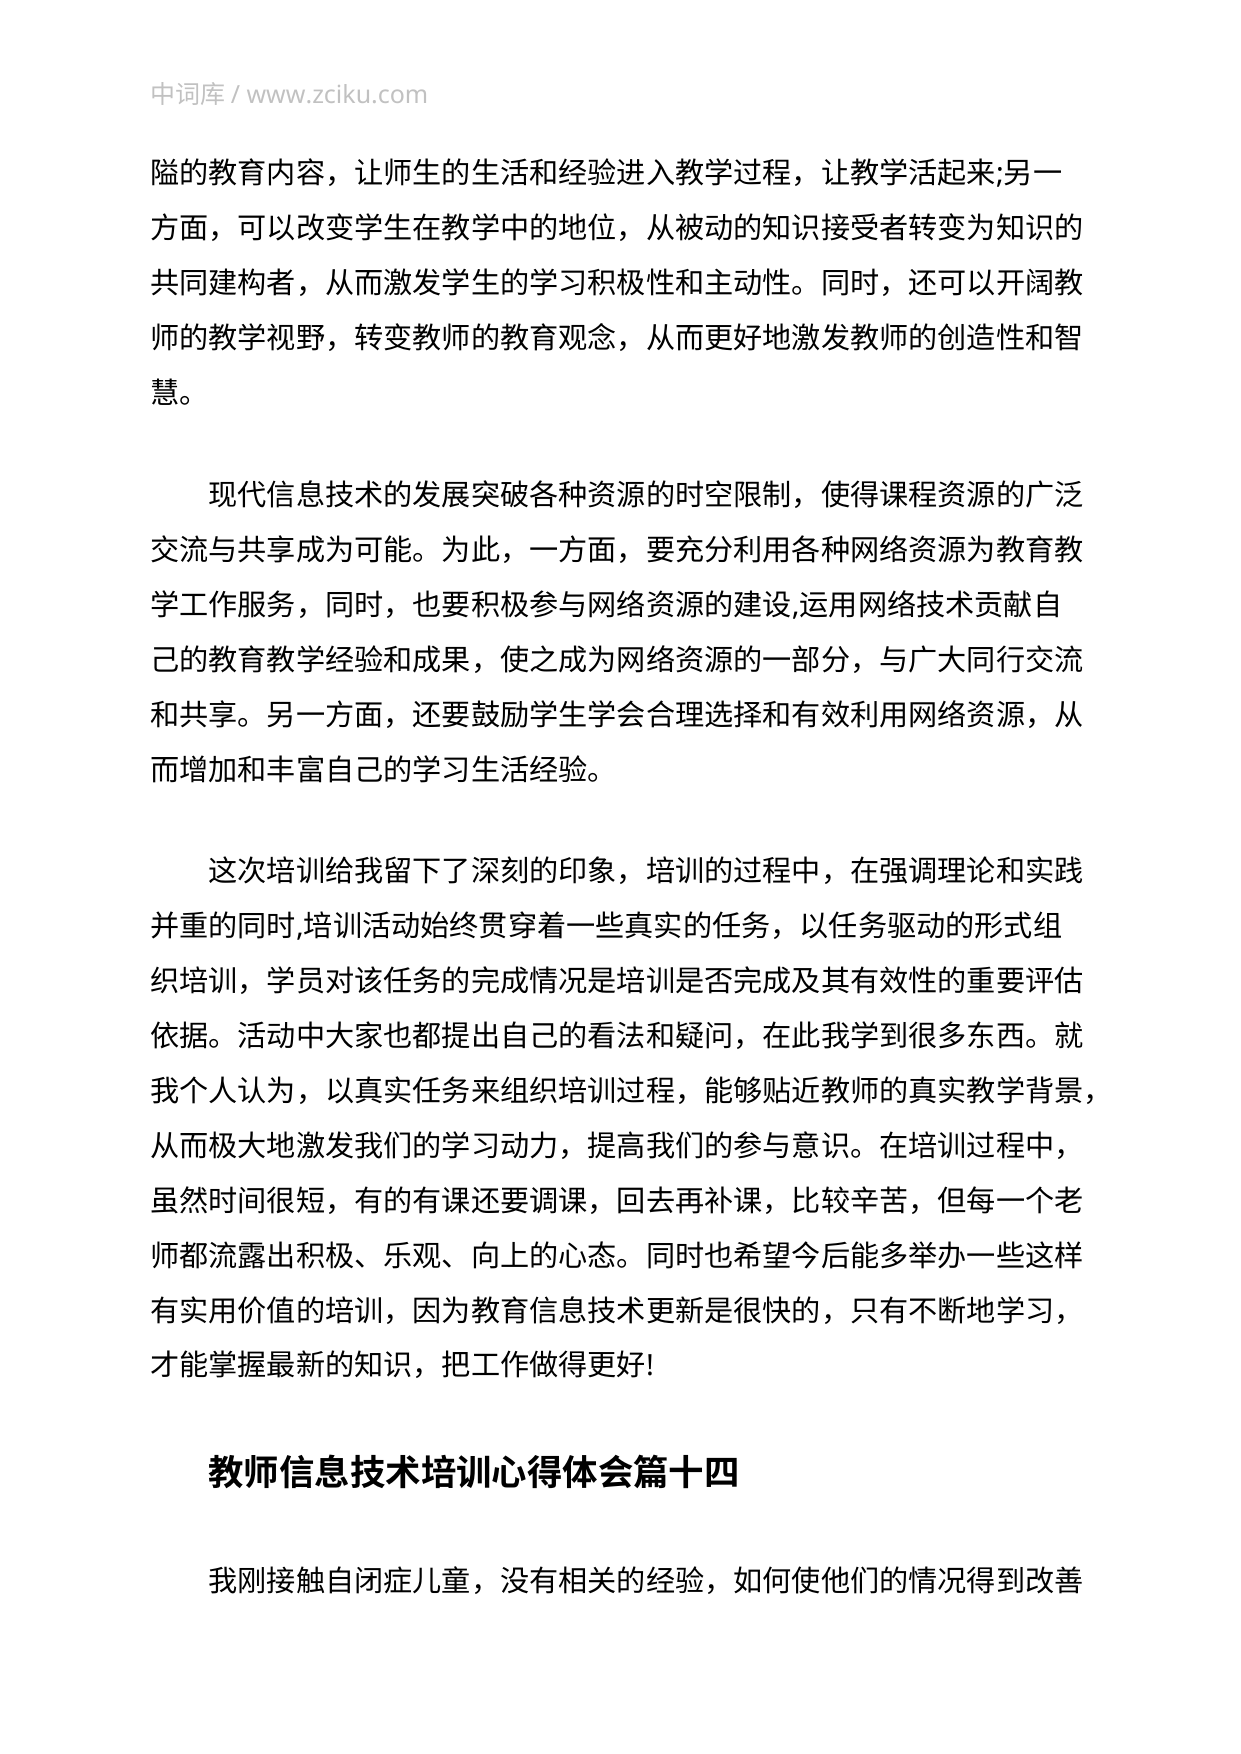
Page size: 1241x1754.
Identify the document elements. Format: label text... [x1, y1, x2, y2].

text 这次培训给我留下了深刻的印象，培训的过程中，在强调理论和实践并重的同时,培训活动始终贯穿着一些真实的任务，以任务驱动的形式组织培训，学员对该任务的完成情况是培训是否完成及其有效性的重要评估依据。活动中大家也都提出自己的看法和疑问，在此我学到很多东西。就我个人认为，以真实任务来组织培训过程，能够贴近教师的真实教学背景，从而极大地激发我们的学习动力，提高我们的参与意识。在培训过程中，虽然时间很短，有的有课还要调课，回去再补课，比较辛苦，但每一个老师都流露出积极、乐观、向上的心态。同时也希望今后能多举办一些这样有实用价值的培训，因为教育信息技术更新是很快的，只有不断地学习，才能掌握最新的知识，把工作做得更好! [150, 848, 1090, 1384]
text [150, 1557, 1090, 1600]
text 教师信息技术培训心得体会篇十四 [150, 1444, 1090, 1495]
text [150, 150, 1090, 412]
text 现代信息技术的发展突破各种资源的时空限制，使得课程资源的广泛交流与共享成为可能。为此，一方面，要充分利用各种网络资源为教育教学工作服务，同时，也要积极参与网络资源的建设,运用网络技术贡献自己的教育教学经验和成果，使之成为网络资源的一部分，与广大同行交流和共享。另一方面，还要鼓励学生学会合理选择和有效利用网络资源，从而增加和丰富自己的学习生活经验。 [150, 471, 1090, 788]
